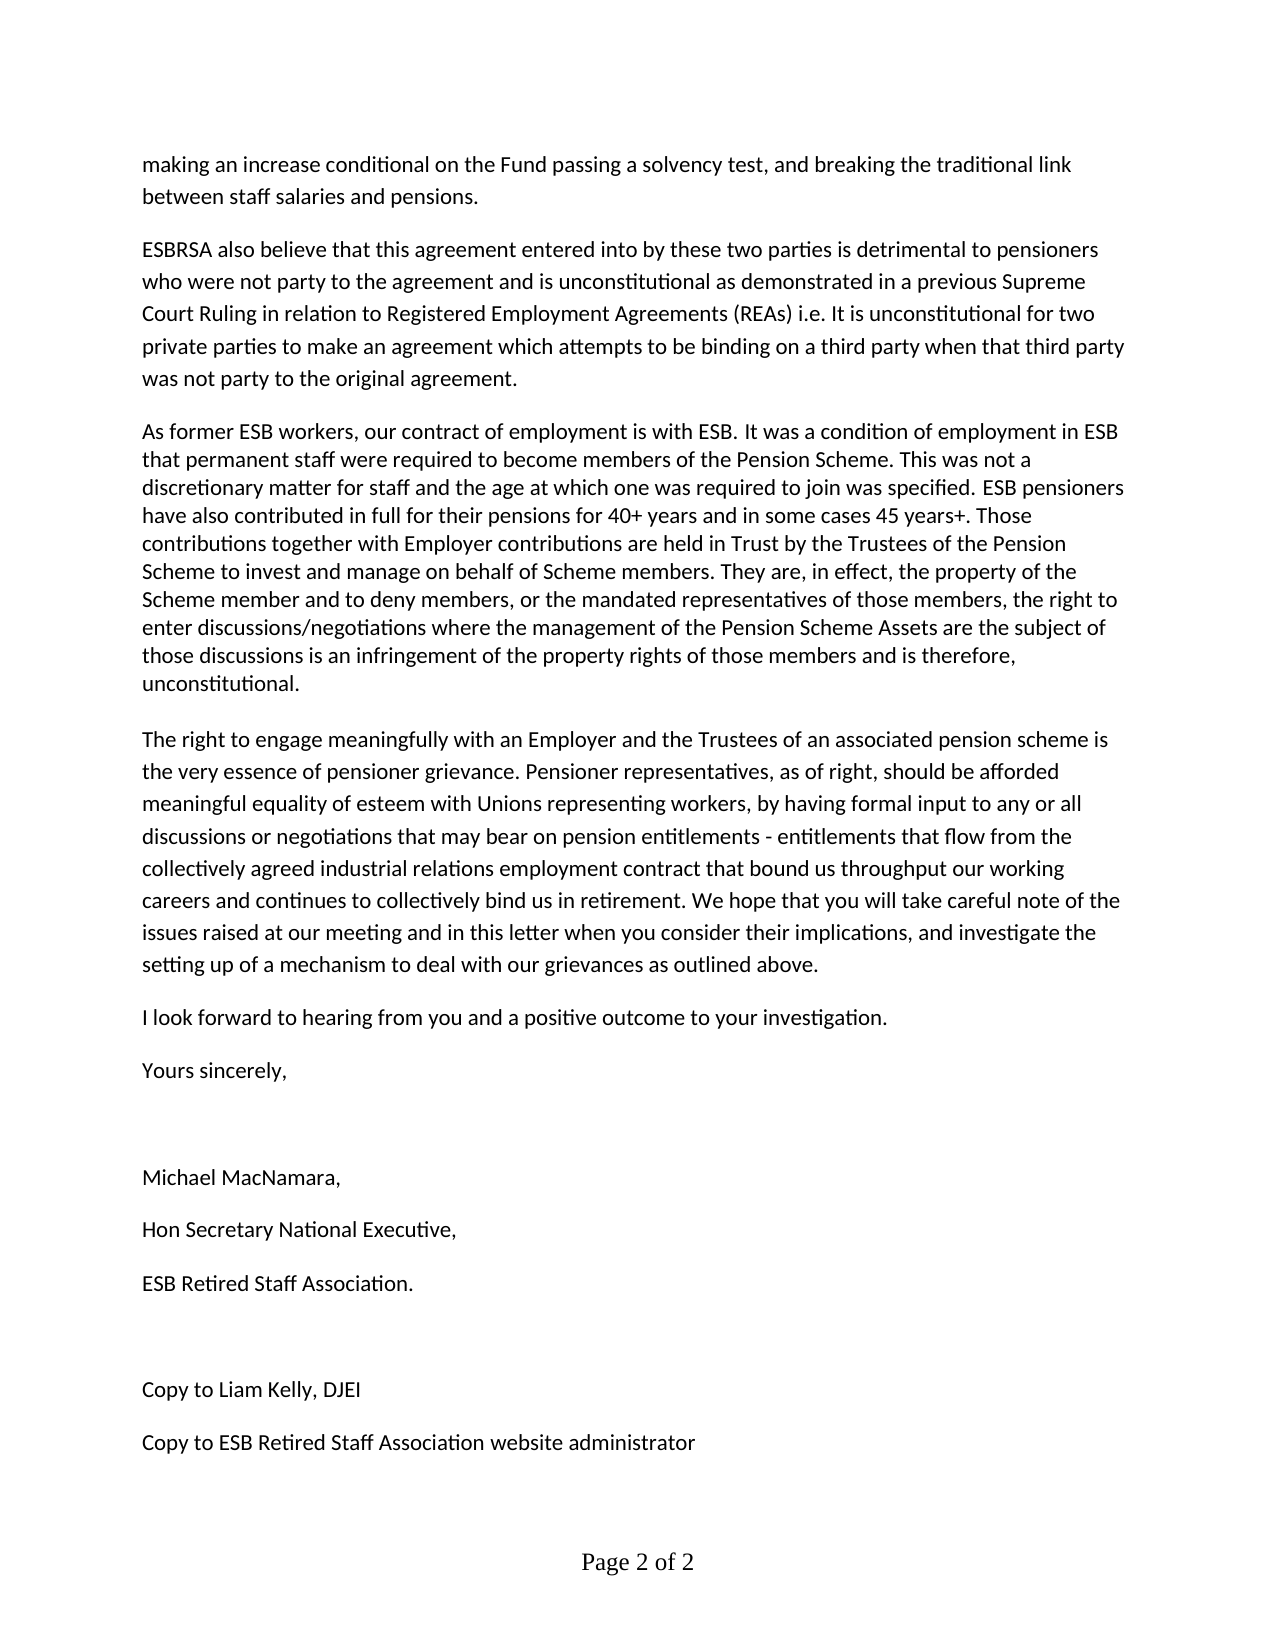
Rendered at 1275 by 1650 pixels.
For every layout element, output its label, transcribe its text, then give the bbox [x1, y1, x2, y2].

text Michael MacNamara, [142, 1163, 1133, 1191]
text Yours sincerely, [142, 1057, 1133, 1084]
text ESB Retired Staff Association. [142, 1269, 1133, 1297]
text I look forward to hearing from you and a positive outcome to your investigation. [142, 1003, 1133, 1032]
text Copy to ESB Retired Staff Association website administrator [142, 1428, 1133, 1456]
text ESBRSA also believe that this agreement entered into by these two parties is detrimental to pensioners who were not party to the agreement and is unconstitutional as demonstrated in a previous Supreme Court Ruling in relation to Registered Employment Agreements (REAs) i.e. It is unconstitutional for two private parties to make an agreement which attempts to be binding on a third party when that third party was not party to the original agreement. [142, 235, 1133, 392]
text The right to engage meaningfully with an Employer and the Trustees of an associated pension scheme is the very essence of pensioner grievance. Pensioner representatives, as of right, should be afforded meaningful equality of esteem with Unions representing workers, by having formal input to any or all discussions or negotiations that may bear on pension entitlements - entitlements that flow from the collectively agreed industrial relations employment contract that bound us throughput our working careers and continues to collectively bind us in retirement. We hope that you will take careful note of the issues raised at our meeting and in this letter when you consider their implications, and investigate the setting up of a mechanism to deal with our grievances as outlined above. [142, 725, 1133, 978]
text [142, 150, 1133, 210]
text Hon Secretary National Executive, [142, 1216, 1133, 1244]
text As former ESB workers, our contract of employment is with ESB. It was a condition of employment in ESB that permanent staff were required to become members of the Pension Scheme. This was not a discretionary matter for staff and the age at which one was required to join was specified. ESB pensioners have also contributed in full for their pensions for 40+ years and in some cases 45 years+. Those contributions together with Employer contributions are held in Trust by the Trustees of the Pension Scheme to invest and manage on behalf of Scheme members. They are, in effect, the property of the Scheme member and to deny members, or the mandated representatives of those members, the right to enter discussions/negotiations where the management of the Pension Scheme Assets are the subject of those discussions is an infringement of the property rights of those members and is therefore, unconstitutional. [142, 417, 1133, 697]
text Copy to Liam Kelly, DJEI [142, 1375, 1133, 1403]
